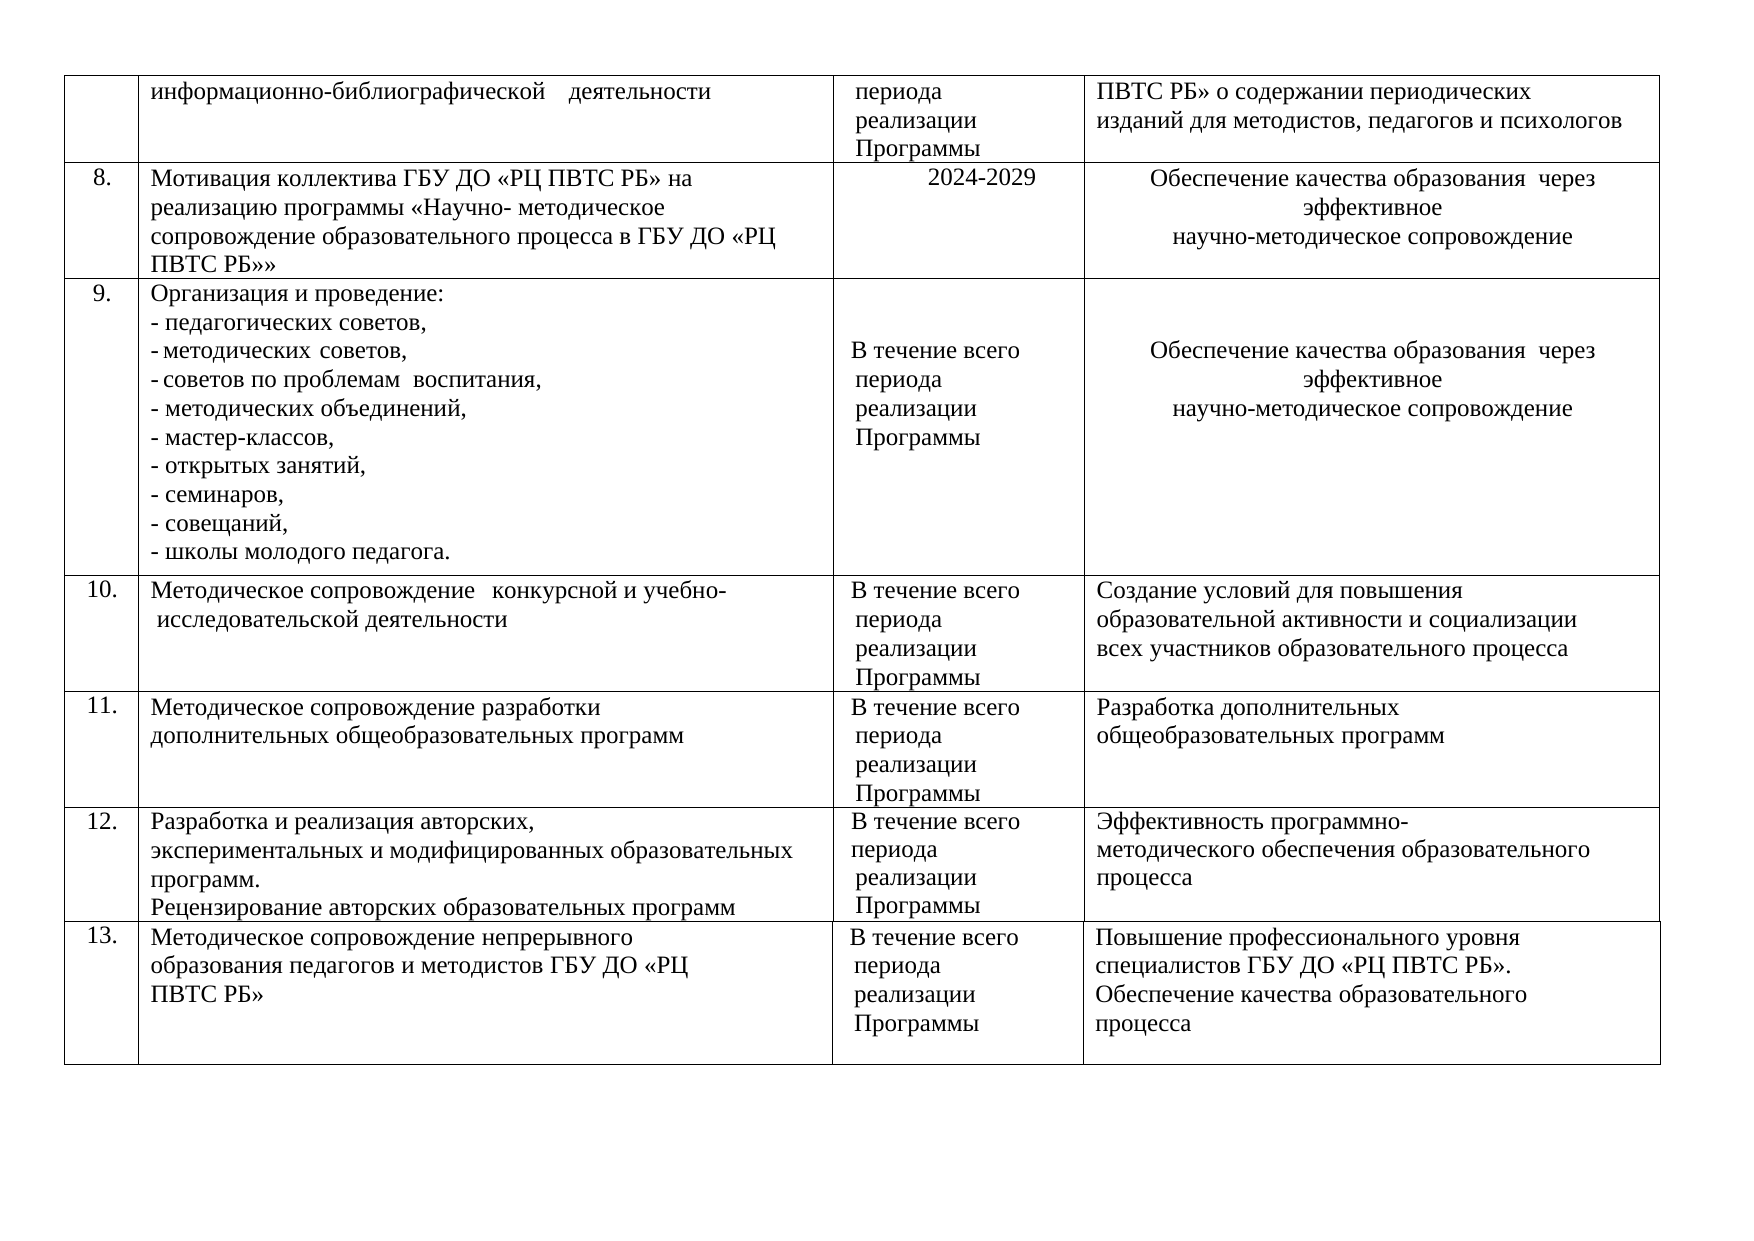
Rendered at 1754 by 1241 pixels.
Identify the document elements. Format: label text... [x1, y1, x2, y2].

table_cell 7. [65, 76, 138, 162]
table_cell 11. [65, 692, 138, 807]
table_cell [834, 76, 1084, 162]
table_cell 10. [65, 576, 138, 691]
table_cell Повышение профессионального уровня специалистов ГБУ ДО «РЦ ПВТС РБ». Обеспечение качества образовательного процесса [1084, 922, 1660, 1064]
table_cell В течение всего периода реализации Программы [834, 808, 1084, 921]
table_cell В течение всего периода реализации Программы [833, 922, 1083, 1064]
table_cell Обеспечение качества образования через эффективное научно-методическое сопровождение [1085, 279, 1659, 574]
table_cell Создание условий для повышения образовательной активности и социализации всех участников образовательного процесса [1085, 576, 1659, 691]
table_cell Организация и проведение: педагогических советов, методических советов, советов по проблемам воспитания, методических объединений, мастер-классов, открытых занятий, семинаров, совещаний, школы молодого педагога. [139, 279, 833, 574]
table_cell Методическое сопровождение разработки дополнительных общеобразовательных программ [139, 692, 833, 807]
table_cell 8. [65, 163, 138, 278]
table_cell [139, 76, 833, 162]
table_cell 12. [65, 808, 138, 921]
table_cell Разработка и реализация авторских, экспериментальных и модифицированных образовательных программ. Рецензирование авторских образовательных программ [139, 808, 833, 921]
table_cell В течение всего периода реализации Программы [834, 279, 1084, 574]
table_cell Мотивация коллектива ГБУ ДО «РЦ ПВТС РБ» на реализацию программы «Научно- методическое сопровождение образовательного процесса в ГБУ ДО «РЦ ПВТС РБ»» [139, 163, 833, 278]
table_cell 9. [65, 279, 138, 574]
table_cell Разработка дополнительных общеобразовательных программ [1085, 692, 1659, 807]
table_cell В течение всего периода реализации Программы [834, 692, 1084, 807]
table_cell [1085, 76, 1659, 162]
table_cell 2024-2029 [834, 163, 1084, 278]
table_cell В течение всего периода реализации Программы [834, 576, 1084, 691]
table_cell Методическое сопровождение непрерывного образования педагогов и методистов ГБУ ДО «РЦ ПВТС РБ» [139, 922, 832, 1064]
table_cell Методическое сопровождение конкурсной и учебно-исследовательской деятельности [139, 576, 833, 691]
table_cell Обеспечение качества образования через эффективное научно-методическое сопровождение [1085, 163, 1659, 278]
table_cell 13. [65, 922, 138, 1064]
table_cell Эффективность программно- методического обеспечения образовательного процесса [1085, 808, 1659, 921]
